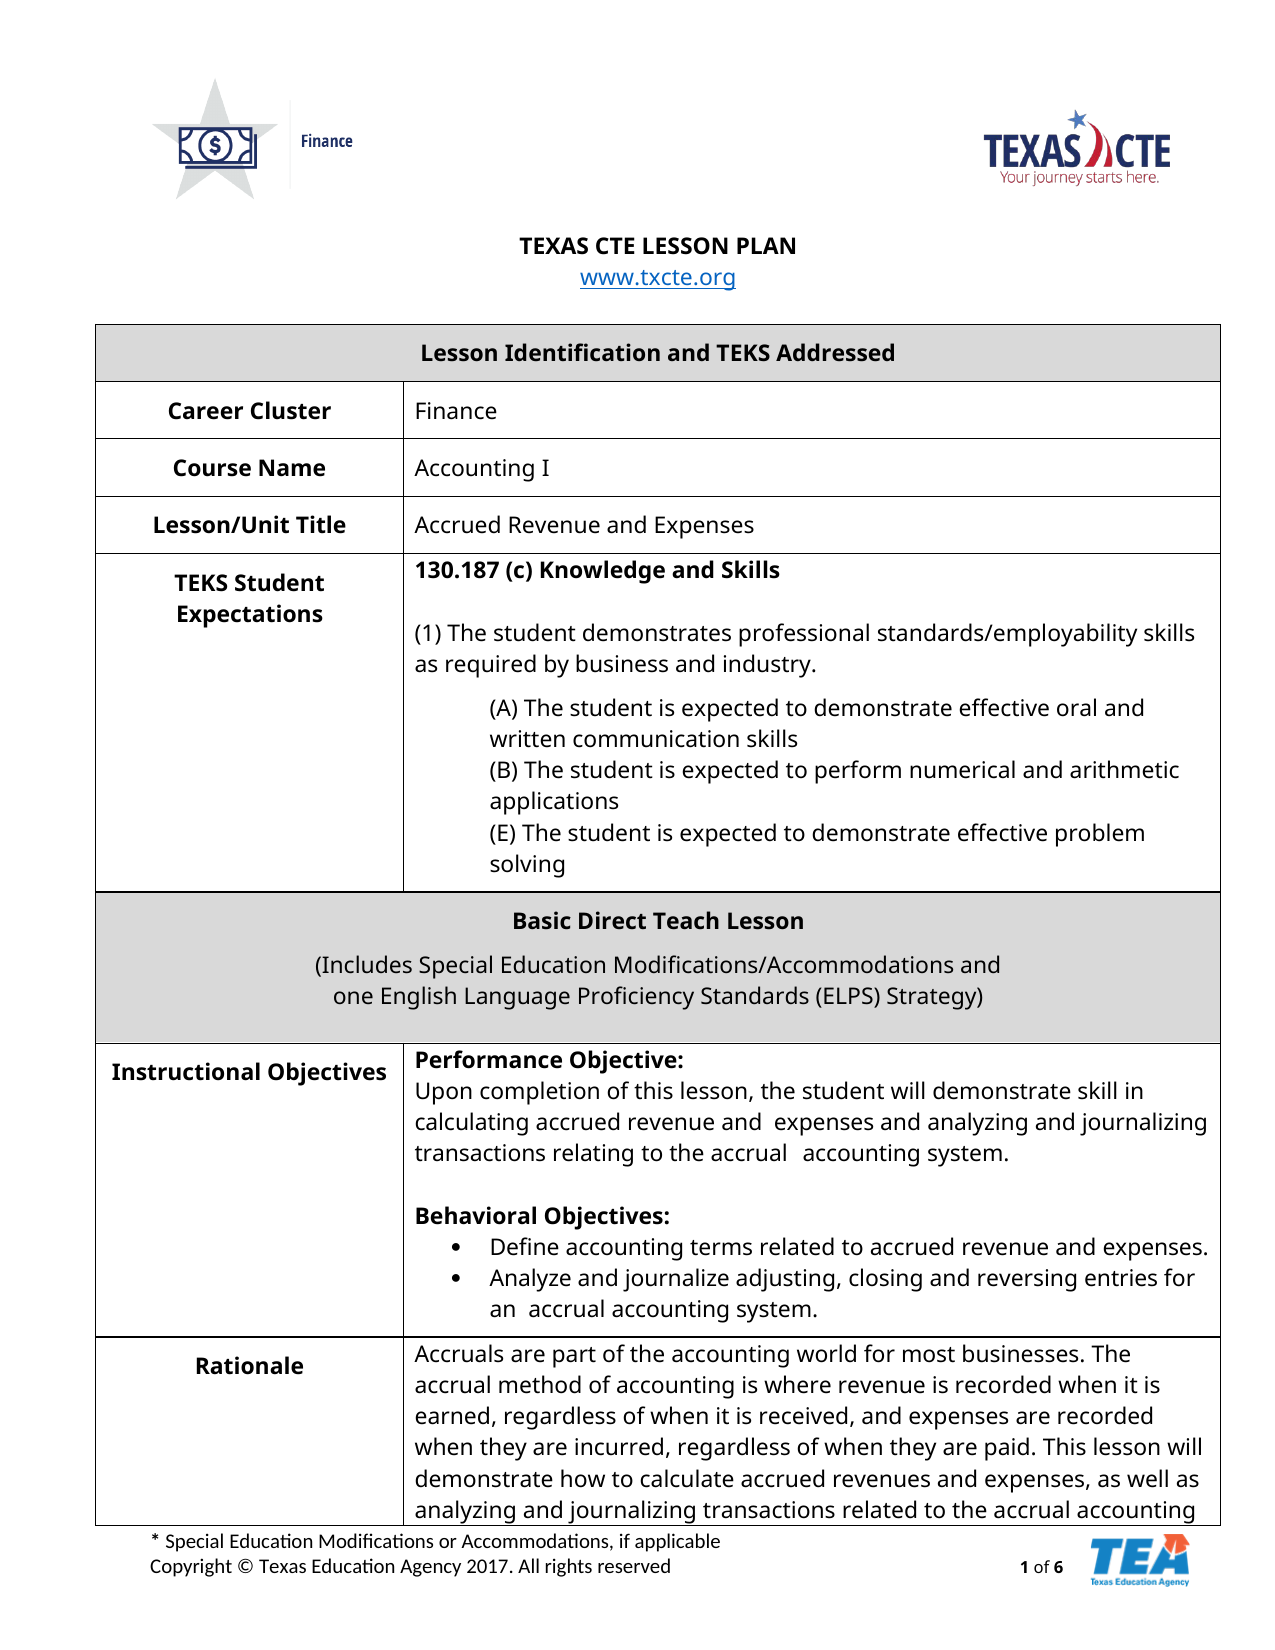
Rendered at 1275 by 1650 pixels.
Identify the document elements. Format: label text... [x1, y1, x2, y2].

table_cell Lesson Identification and TEKS Addressed [96, 325, 1220, 381]
table_cell Instructional Objectives [96, 1044, 403, 1336]
table_cell Basic Direct Teach Lesson (Includes Special Education Modifications/Accommodations and one English Language Proficiency Standards (ELPS) Strategy) [96, 893, 1220, 1042]
picture [150, 75, 413, 202]
picture [1090, 1534, 1190, 1587]
table_cell Accrued Revenue and Expenses [404, 497, 1220, 553]
table_cell Course Name [96, 439, 403, 496]
table_cell Rationale [96, 1338, 403, 1525]
table_cell Finance [404, 382, 1220, 438]
picture [964, 98, 1189, 197]
table_cell Performance Objective: Upon completion of this lesson, the student will demonstrate skill in calculating accrued revenue and expenses and analyzing and journalizing transactions relating to the accrual accounting system. Behavioral Objectives: Define accounting terms related to accrued revenue and expenses. Analyze and journalize adjusting, closing and reversing entries for an accrual accounting system. [404, 1044, 1220, 1336]
table_cell TEKS Student Expectations [96, 554, 403, 891]
table_cell 130.187 (c) Knowledge and Skills (1) The student demonstrates professional standards/employability skills as required by business and industry. (A) The student is expected to demonstrate effective oral and written communication skills (B) The student is expected to perform numerical and arithmetic applications (E) The student is expected to demonstrate effective problem solving [404, 554, 1220, 891]
table_cell Accounting I [404, 439, 1220, 496]
table_cell Lesson/Unit Title [96, 497, 403, 553]
table_header TEXAS CTE LESSON PLAN www.txcte.org [96, 230, 1221, 324]
table_cell Career Cluster [96, 382, 403, 438]
